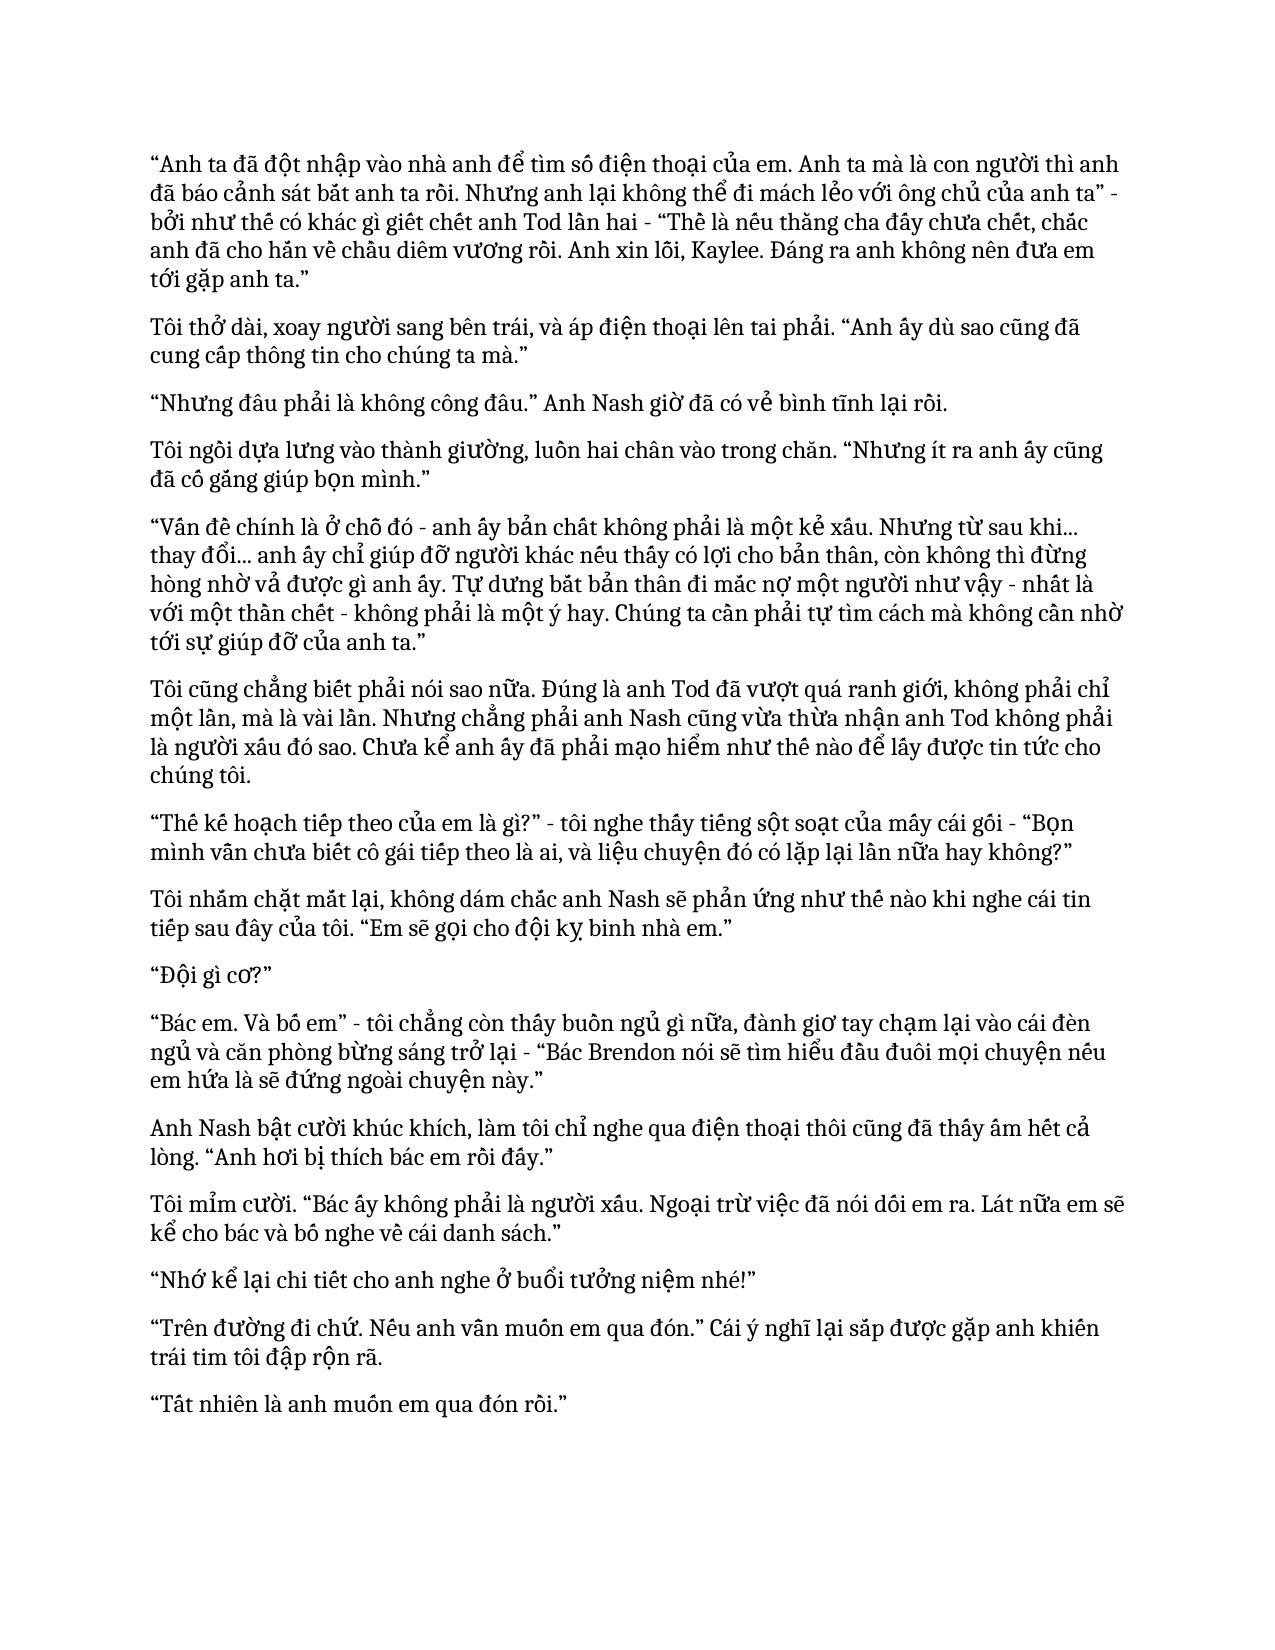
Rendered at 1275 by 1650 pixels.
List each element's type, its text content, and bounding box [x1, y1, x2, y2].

text “Vấn đề chính là ở chỗ đó - anh ấy bản chất không phải là một kẻ xấu. Nhưng từ sau khi... thay đổi... anh ấy chỉ giúp đỡ người khác nếu thấy có lợi cho bản thân, còn không thì đừng hòng nhờ vả được gì anh ấy. Tự dưng bắt bản thân đi mắc nợ một người như vậy - nhất là với một thần chết - không phải là một ý hay. Chúng ta cần phải tự tìm cách mà không cần nhờ tới sự giúp đỡ của anh ta.” [150, 512, 1125, 656]
text “Thế kế hoạch tiếp theo của em là gì?” - tôi nghe thấy tiếng sột soạt của mấy cái gối - “Bọn mình vẫn chưa biết cô gái tiếp theo là ai, và liệu chuyện đó có lặp lại lần nữa hay không?” [150, 809, 1125, 866]
text “Nhớ kể lại chi tiết cho anh nghe ở buổi tưởng niệm nhé!” [150, 1266, 1125, 1295]
text “Trên đường đi chứ. Nếu anh vẫn muốn em qua đón.” Cái ý nghĩ lại sắp được gặp anh khiến trái tim tôi đập rộn rã. [150, 1314, 1125, 1371]
text “Bác em. Và bố em” - tôi chẳng còn thấy buồn ngủ gì nữa, đành giơ tay chạm lại vào cái đèn ngủ và căn phòng bừng sáng trở lại - “Bác Brendon nói sẽ tìm hiểu đầu đuôi mọi chuyện nếu em hứa là sẽ đứng ngoài chuyện này.” [150, 1009, 1125, 1095]
text Tôi nhắm chặt mắt lại, không dám chắc anh Nash sẽ phản ứng như thế nào khi nghe cái tin tiếp sau đây của tôi. “Em sẽ gọi cho đội kỵ binh nhà em.” [150, 885, 1125, 942]
text Tôi mỉm cười. “Bác ấy không phải là người xấu. Ngoại trừ việc đã nói dối em ra. Lát nữa em sẽ kể cho bác và bố nghe về cái danh sách.” [150, 1190, 1125, 1247]
text “Đội gì cơ?” [150, 961, 1125, 990]
text Anh Nash bật cười khúc khích, làm tôi chỉ nghe qua điện thoại thôi cũng đã thấy ấm hết cả lòng. “Anh hơi bị thích bác em rồi đấy.” [150, 1114, 1125, 1171]
text Tôi ngồi dựa lưng vào thành giường, luồn hai chân vào trong chăn. “Nhưng ít ra anh ấy cũng đã cố gắng giúp bọn mình.” [150, 436, 1125, 494]
text “Nhưng đâu phải là không công đâu.” Anh Nash giờ đã có vẻ bình tĩnh lại rồi. [150, 389, 1125, 417]
text “Anh ta đã đột nhập vào nhà anh để tìm số điện thoại của em. Anh ta mà là con người thì anh đã báo cảnh sát bắt anh ta rồi. Nhưng anh lại không thể đi mách lẻo với ông chủ của anh ta” - bởi như thế có khác gì giết chết anh Tod lần hai - “Thề là nếu thằng cha đấy chưa chết, chắc anh đã cho hắn về chầu diêm vương rồi. Anh xin lỗi, Kaylee. Đáng ra anh không nên đưa em tới gặp anh ta.” [150, 150, 1125, 294]
text “Tất nhiên là anh muốn em qua đón rồi.” [150, 1390, 1125, 1419]
text Tôi thở dài, xoay người sang bên trái, và áp điện thoại lên tai phải. “Anh ấy dù sao cũng đã cung cấp thông tin cho chúng ta mà.” [150, 312, 1125, 370]
text Tôi cũng chẳng biết phải nói sao nữa. Đúng là anh Tod đã vượt quá ranh giới, không phải chỉ một lần, mà là vài lần. Nhưng chẳng phải anh Nash cũng vừa thừa nhận anh Tod không phải là người xấu đó sao. Chưa kể anh ấy đã phải mạo hiểm như thế nào để lấy được tin tức cho chúng tôi. [150, 675, 1125, 790]
